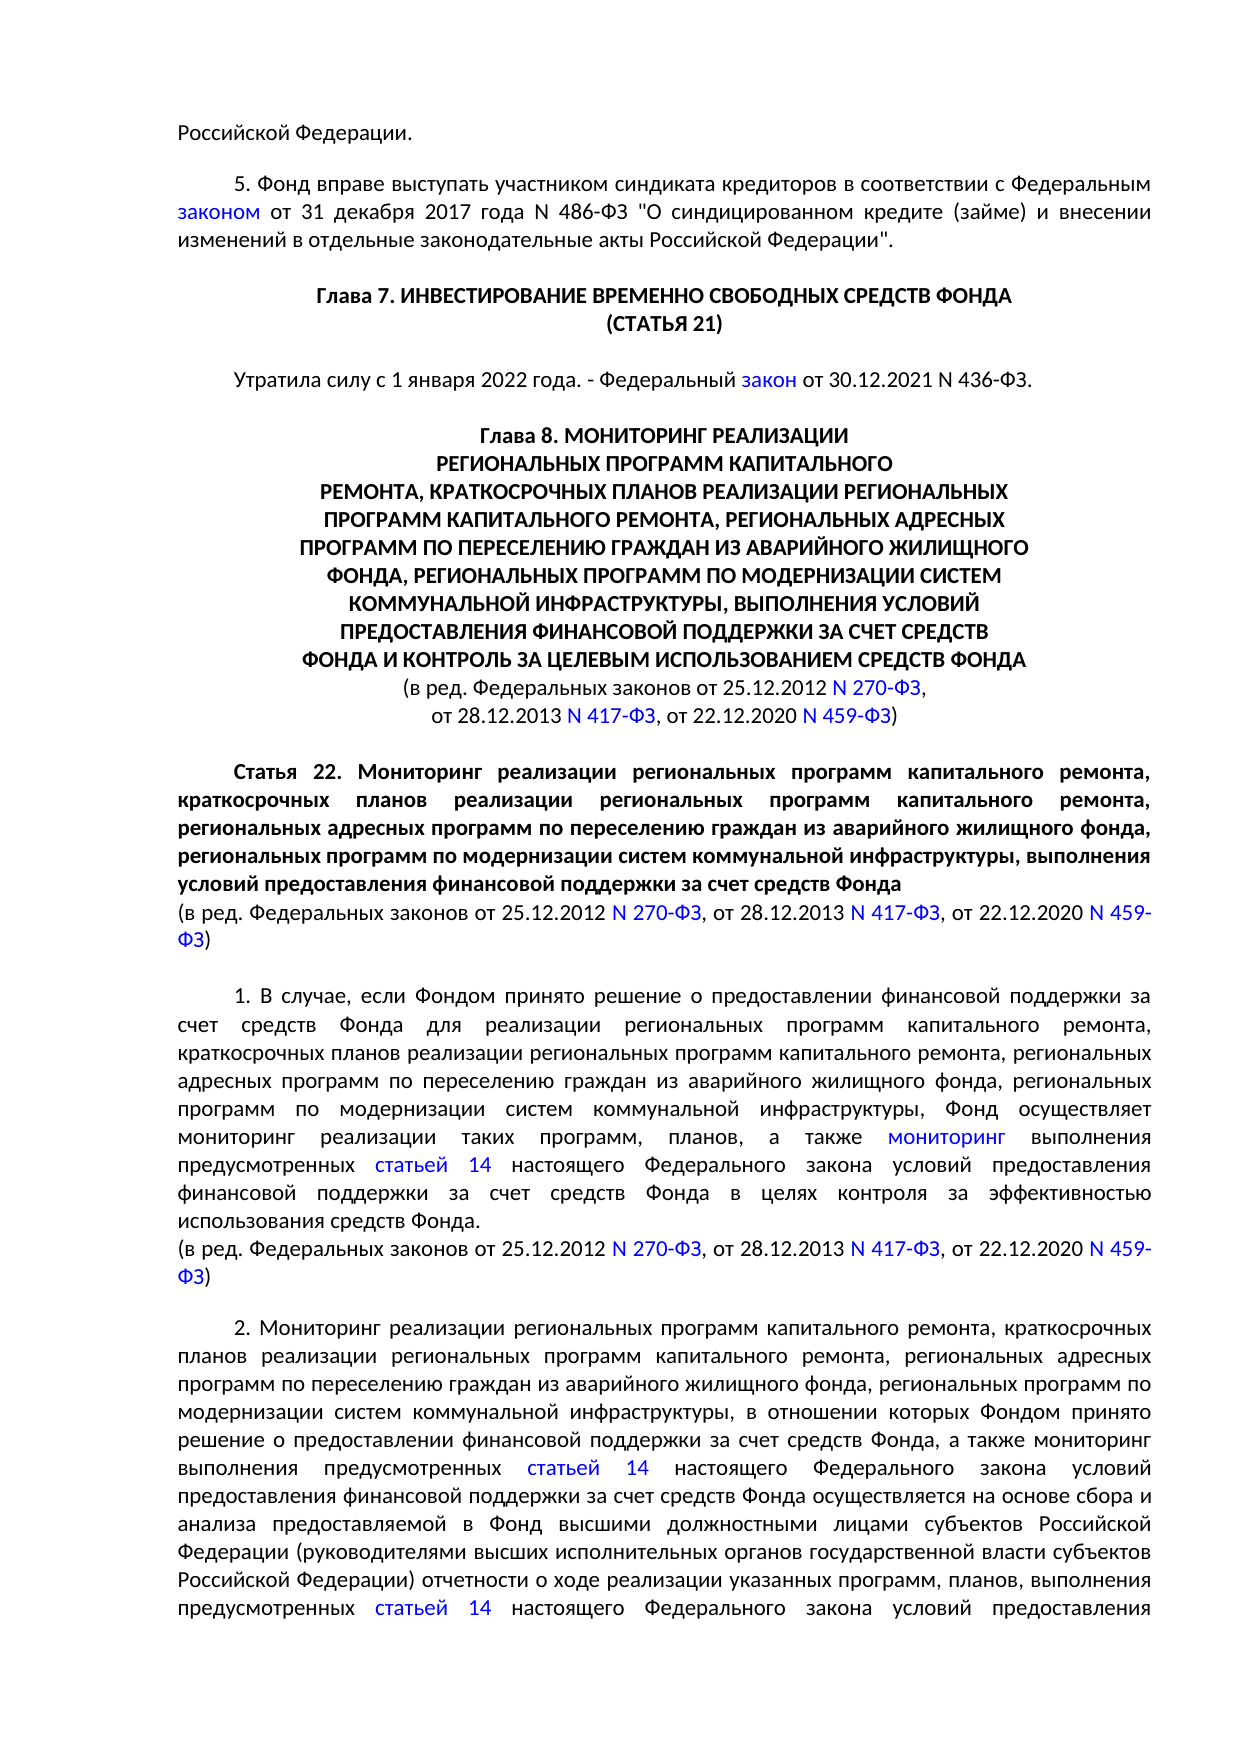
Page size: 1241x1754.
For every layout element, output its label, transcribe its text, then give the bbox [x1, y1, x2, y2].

title Глава 8. МОНИТОРИНГ РЕАЛИЗАЦИИ [177, 421, 1152, 449]
title РЕГИОНАЛЬНЫХ ПРОГРАММ КАПИТАЛЬНОГО [177, 449, 1152, 477]
text 1. В случае, если Фондом принято решение о предоставлении финансовой поддержки за счет средств Фонда для реализации региональных программ капитального ремонта, краткосрочных планов реализации региональных программ капитального ремонта, региональных адресных программ по переселению граждан из аварийного жилищного фонда, региональных программ по модернизации систем коммунальной инфраструктуры, Фонд осуществляет мониторинг реализации таких программ, планов, а также мониторинг выполнения предусмотренных статьей 14 настоящего Федерального закона условий предоставления финансовой поддержки за счет средств Фонда в целях контроля за эффективностью использования средств Фонда. [177, 982, 1152, 1234]
text (в ред. Федеральных законов от 25.12.2012 N 270-ФЗ, от 28.12.2013 N 417-ФЗ, от 22.12.2020 N 459-ФЗ) [177, 1234, 1152, 1290]
title РЕМОНТА, КРАТКОСРОЧНЫХ ПЛАНОВ РЕАЛИЗАЦИИ РЕГИОНАЛЬНЫХ [177, 477, 1152, 505]
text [177, 1313, 1152, 1621]
title Глава 7. ИНВЕСТИРОВАНИЕ ВРЕМЕННО СВОБОДНЫХ СРЕДСТВ ФОНДА [177, 281, 1152, 309]
title ПРОГРАММ КАПИТАЛЬНОГО РЕМОНТА, РЕГИОНАЛЬНЫХ АДРЕСНЫХ [177, 505, 1152, 533]
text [177, 118, 1152, 146]
text от 28.12.2013 N 417-ФЗ, от 22.12.2020 N 459-ФЗ) [177, 701, 1152, 729]
text (в ред. Федеральных законов от 25.12.2012 N 270-ФЗ, от 28.12.2013 N 417-ФЗ, от 22.12.2020 N 459-ФЗ) [177, 898, 1152, 954]
title КОММУНАЛЬНОЙ ИНФРАСТРУКТУРЫ, ВЫПОЛНЕНИЯ УСЛОВИЙ [177, 589, 1152, 617]
text 5. Фонд вправе выступать участником синдиката кредиторов в соответствии с Федеральным законом от 31 декабря 2017 года N 486-ФЗ "О синдицированном кредите (займе) и внесении изменений в отдельные законодательные акты Российской Федерации". [177, 169, 1152, 253]
title ПРЕДОСТАВЛЕНИЯ ФИНАНСОВОЙ ПОДДЕРЖКИ ЗА СЧЕТ СРЕДСТВ [177, 617, 1152, 645]
title (СТАТЬЯ 21) [177, 309, 1152, 337]
text Утратила силу с 1 января 2022 года. - Федеральный закон от 30.12.2021 N 436-ФЗ. [177, 365, 1152, 393]
title ФОНДА И КОНТРОЛЬ ЗА ЦЕЛЕВЫМ ИСПОЛЬЗОВАНИЕМ СРЕДСТВ ФОНДА [177, 645, 1152, 673]
text (в ред. Федеральных законов от 25.12.2012 N 270-ФЗ, [177, 673, 1152, 701]
title ФОНДА, РЕГИОНАЛЬНЫХ ПРОГРАММ ПО МОДЕРНИЗАЦИИ СИСТЕМ [177, 561, 1152, 589]
title Статья 22. Мониторинг реализации региональных программ капитального ремонта, краткосрочных планов реализации региональных программ капитального ремонта, региональных адресных программ по переселению граждан из аварийного жилищного фонда, региональных программ по модернизации систем коммунальной инфраструктуры, выполнения условий предоставления финансовой поддержки за счет средств Фонда [177, 757, 1152, 898]
title ПРОГРАММ ПО ПЕРЕСЕЛЕНИЮ ГРАЖДАН ИЗ АВАРИЙНОГО ЖИЛИЩНОГО [177, 533, 1152, 561]
